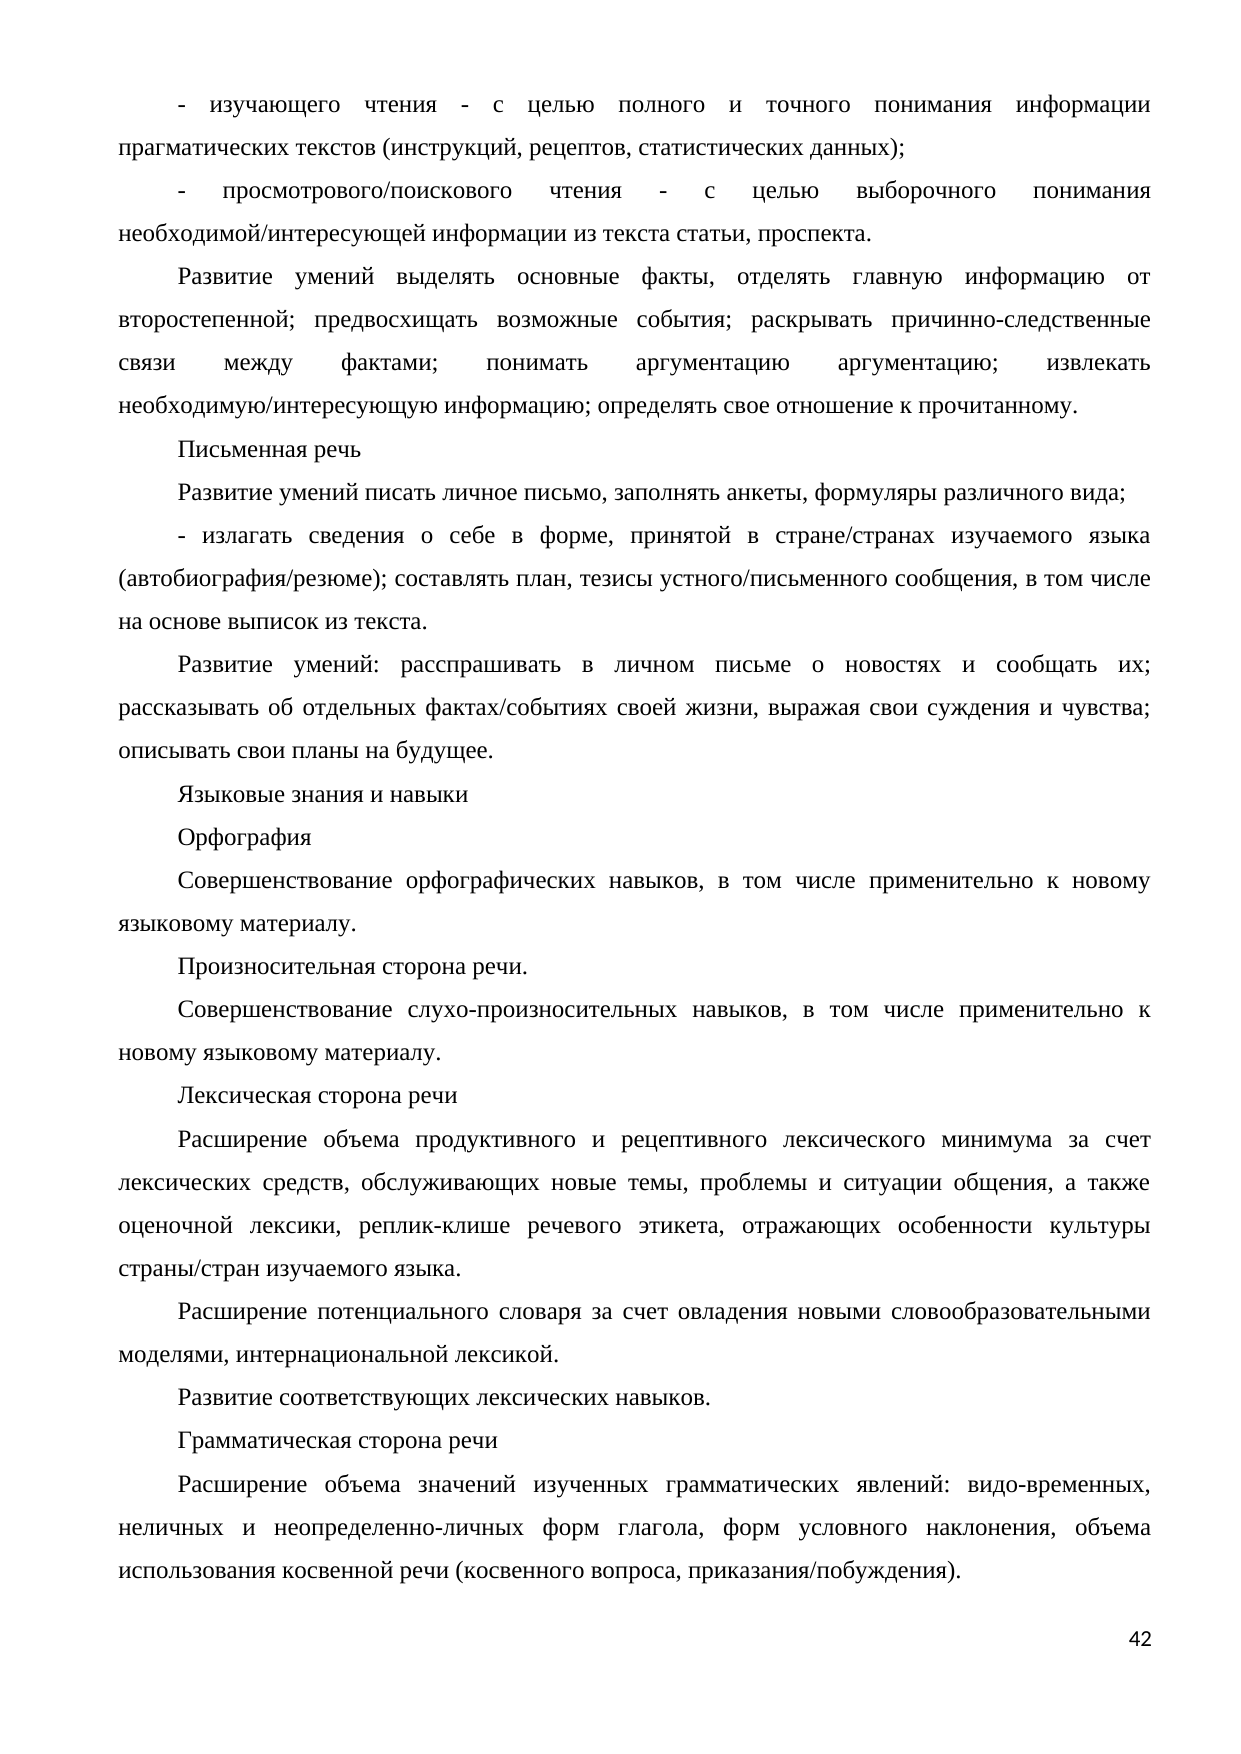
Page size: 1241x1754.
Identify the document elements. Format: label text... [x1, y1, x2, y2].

text Орфография [118, 822, 1152, 851]
text - просмотрового/поискового чтения - с целью выборочного понимания необходимой/интересующей информации из текста статьи, проспекта. [118, 175, 1152, 247]
text Письменная речь [118, 434, 1152, 462]
text Развитие соответствующих лексических навыков. [118, 1382, 1152, 1411]
text Расширение объема значений изученных грамматических явлений: видо-временных, неличных и неопределенно-личных форм глагола, форм условного наклонения, объема использования косвенной речи (косвенного вопроса, приказания/побуждения). [118, 1469, 1152, 1584]
text Языковые знания и навыки [118, 779, 1152, 807]
text Произносительная сторона речи. [118, 951, 1152, 980]
text Развитие умений писать личное письмо, заполнять анкеты, формуляры различного вида; [118, 477, 1152, 506]
text Совершенствование орфографических навыков, в том числе применительно к новому языковому материалу. [118, 865, 1152, 937]
text - изучающего чтения - с целью полного и точного понимания информации прагматических текстов (инструкций, рецептов, статистических данных); [118, 89, 1152, 161]
text - излагать сведения о себе в форме, принятой в стране/странах изучаемого языка (автобиография/резюме); составлять план, тезисы устного/письменного сообщения, в том числе на основе выписок из текста. [118, 520, 1152, 635]
text Развитие умений выделять основные факты, отделять главную информацию от второстепенной; предвосхищать возможные события; раскрывать причинно-следственные связи между фактами; понимать аргументацию аргументацию; извлекать необходимую/интересующую информацию; определять свое отношение к прочитанному. [118, 261, 1152, 419]
text Лексическая сторона речи [118, 1081, 1152, 1109]
text Развитие умений: расспрашивать в личном письме о новостях и сообщать их; рассказывать об отдельных фактах/событиях своей жизни, выражая свои суждения и чувства; описывать свои планы на будущее. [118, 649, 1152, 764]
text Расширение объема продуктивного и рецептивного лексического минимума за счет лексических средств, обслуживающих новые темы, проблемы и ситуации общения, а также оценочной лексики, реплик-клише речевого этикета, отражающих особенности культуры страны/стран изучаемого языка. [118, 1124, 1152, 1282]
text Совершенствование слухо-произносительных навыков, в том числе применительно к новому языковому материалу. [118, 994, 1152, 1066]
text Расширение потенциального словаря за счет овладения новыми словообразовательными моделями, интернациональной лексикой. [118, 1296, 1152, 1368]
text Грамматическая сторона речи [118, 1426, 1152, 1454]
